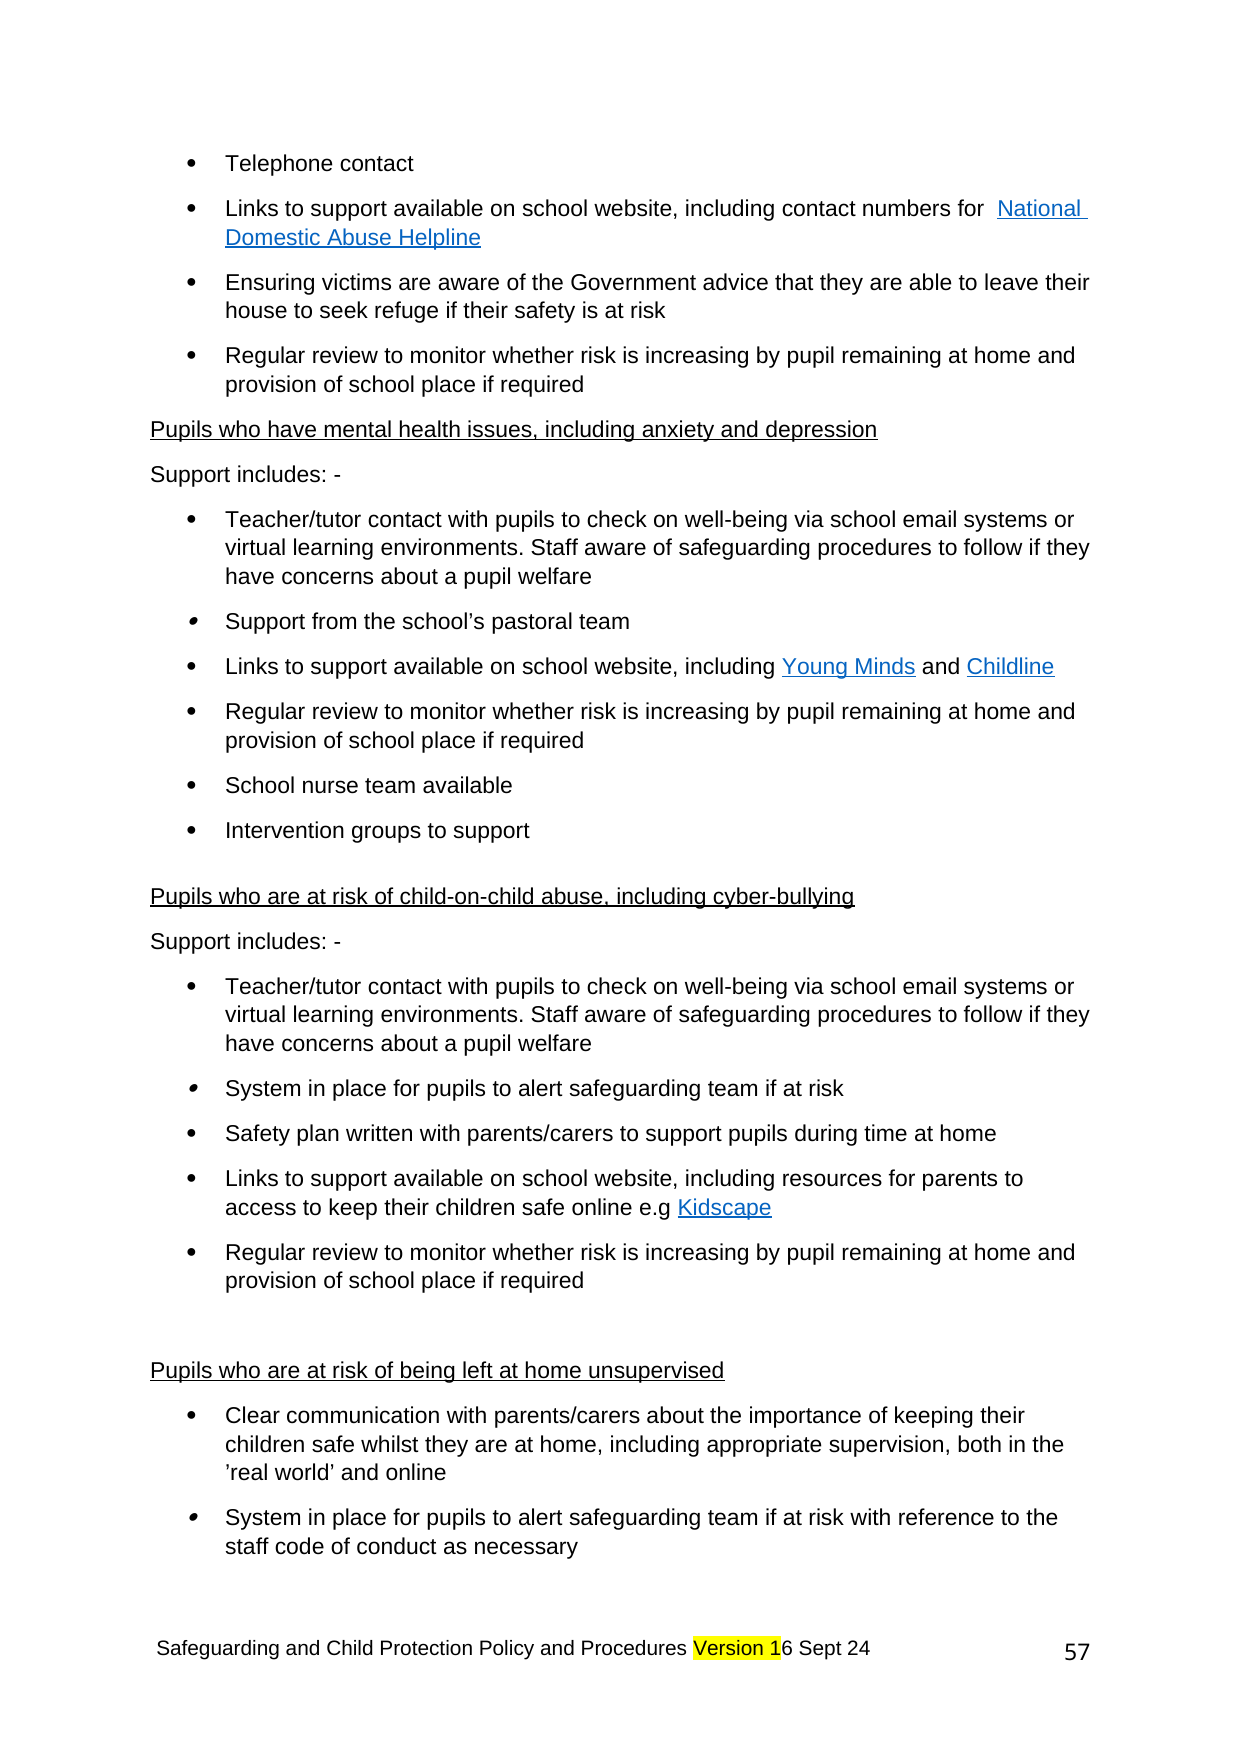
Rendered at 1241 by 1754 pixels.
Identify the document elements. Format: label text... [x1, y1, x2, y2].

list Intervention groups to support [187, 817, 1090, 843]
text Pupils who are at risk of being left at home unsupervised [150, 1357, 1090, 1384]
list Support from the school’s pastoral team [187, 608, 1090, 634]
text Pupils who have mental health issues, including anxiety and depression [150, 416, 1090, 442]
list Teacher/tutor contact with pupils to check on well-being via school email systems or virtual learning environments. Staff aware of safeguarding procedures to follow if they have concerns about a pupil welfare [187, 973, 1090, 1056]
text Support includes: - [150, 461, 1090, 487]
text Support includes: - [150, 928, 1090, 954]
list School nurse team available [187, 772, 1090, 798]
text Pupils who are at risk of child-on-child abuse, including cyber-bullying [150, 883, 1090, 909]
list System in place for pupils to alert safeguarding team if at risk with reference to the staff code of conduct as necessary [187, 1504, 1090, 1559]
list Ensuring victims are aware of the Government advice that they are able to leave their house to seek refuge if their safety is at risk [187, 269, 1090, 323]
list System in place for pupils to alert safeguarding team if at risk [187, 1075, 1090, 1101]
list Links to support available on school website, including Young Minds and Childline [187, 653, 1090, 679]
list Regular review to monitor whether risk is increasing by pupil remaining at home and provision of school place if required [187, 1239, 1090, 1293]
list Links to support available on school website, including resources for parents to access to keep their children safe online e.g Kidscape [187, 1165, 1090, 1220]
list Clear communication with parents/carers about the importance of keeping their children safe whilst they are at home, including appropriate supervision, both in the ’real world’ and online [187, 1402, 1090, 1486]
list Safety plan written with parents/carers to support pupils during time at home [187, 1120, 1090, 1146]
list Telephone contact [187, 150, 1090, 176]
list Links to support available on school website, including contact numbers for National Domestic Abuse Helpline [187, 195, 1090, 250]
list Regular review to monitor whether risk is increasing by pupil remaining at home and provision of school place if required [187, 698, 1090, 753]
list Teacher/tutor contact with pupils to check on well-being via school email systems or virtual learning environments. Staff aware of safeguarding procedures to follow if they have concerns about a pupil welfare [187, 506, 1090, 589]
list Regular review to monitor whether risk is increasing by pupil remaining at home and provision of school place if required [187, 342, 1090, 397]
